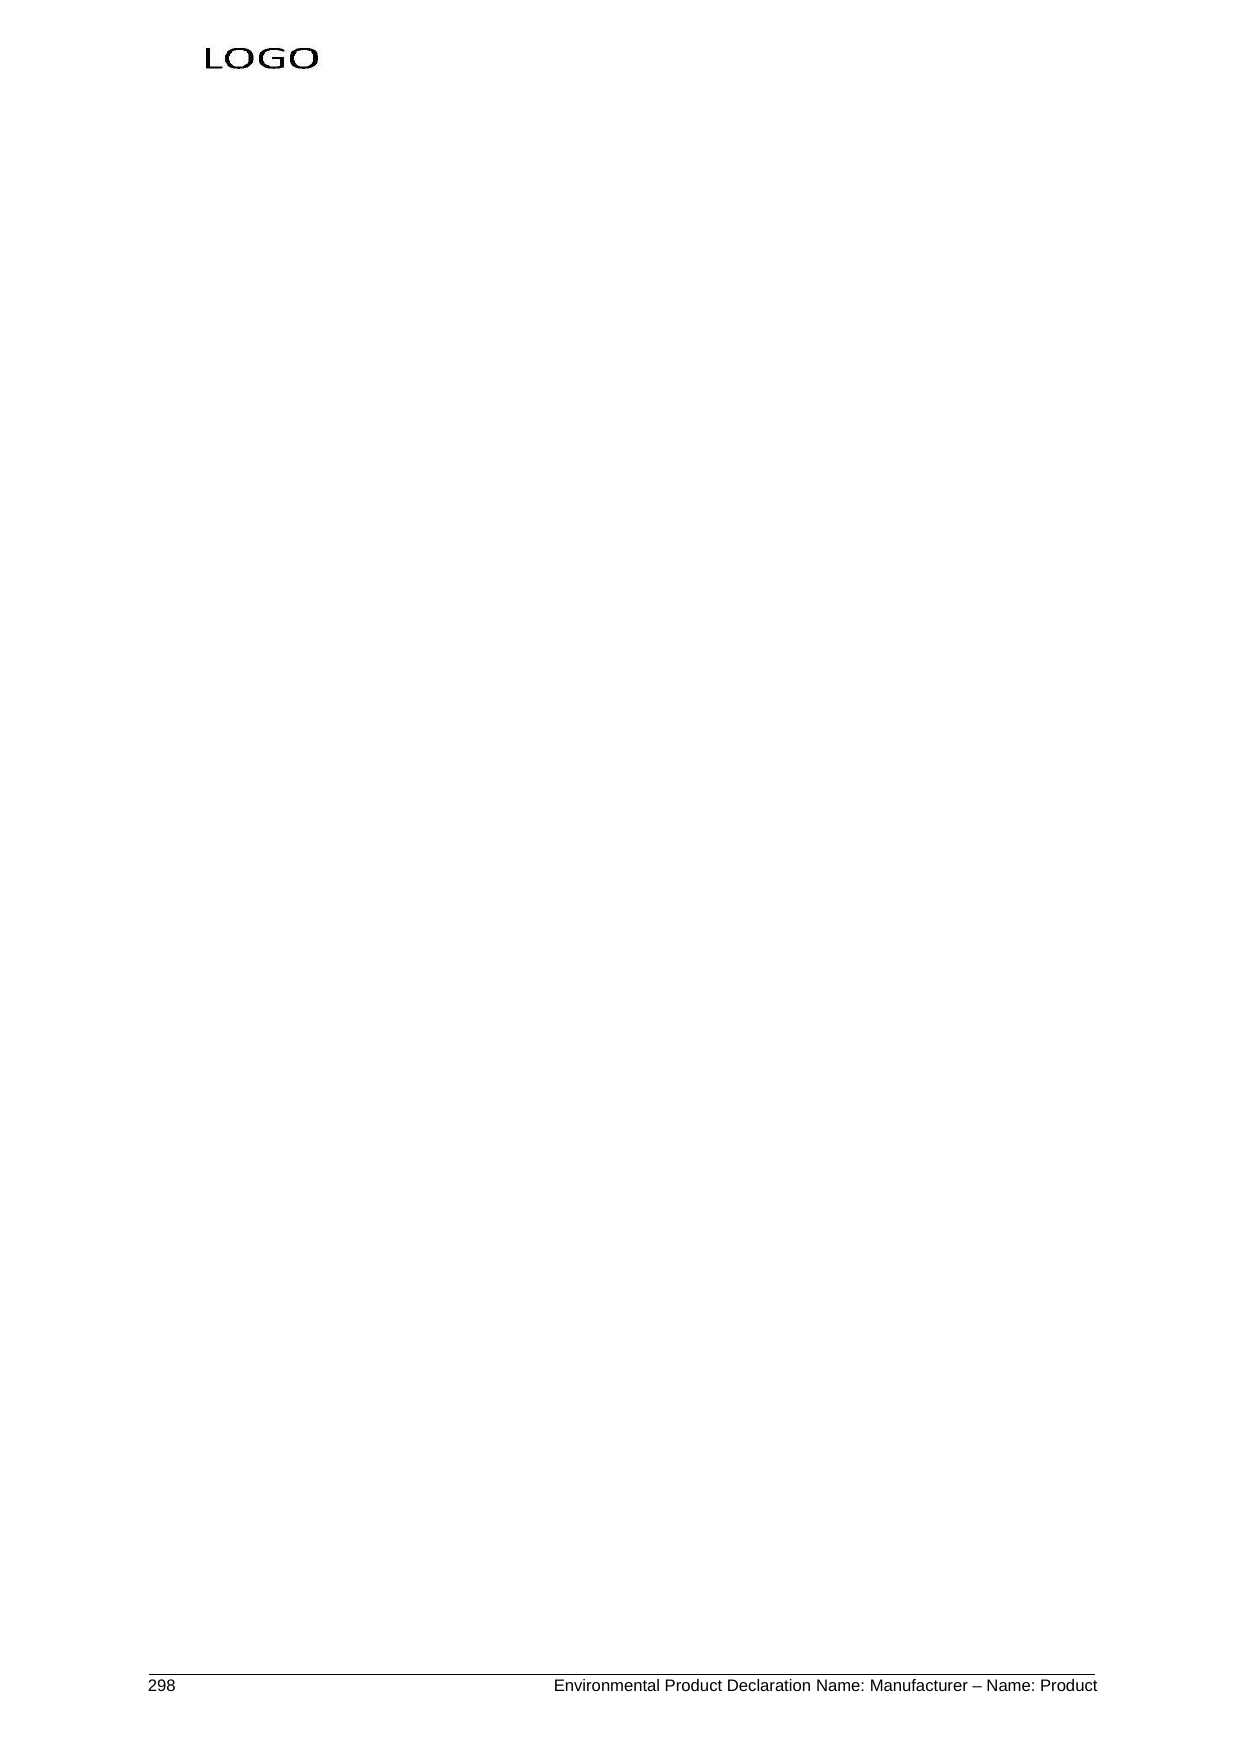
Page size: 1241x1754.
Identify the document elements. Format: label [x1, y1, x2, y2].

picture [148, 15, 624, 104]
